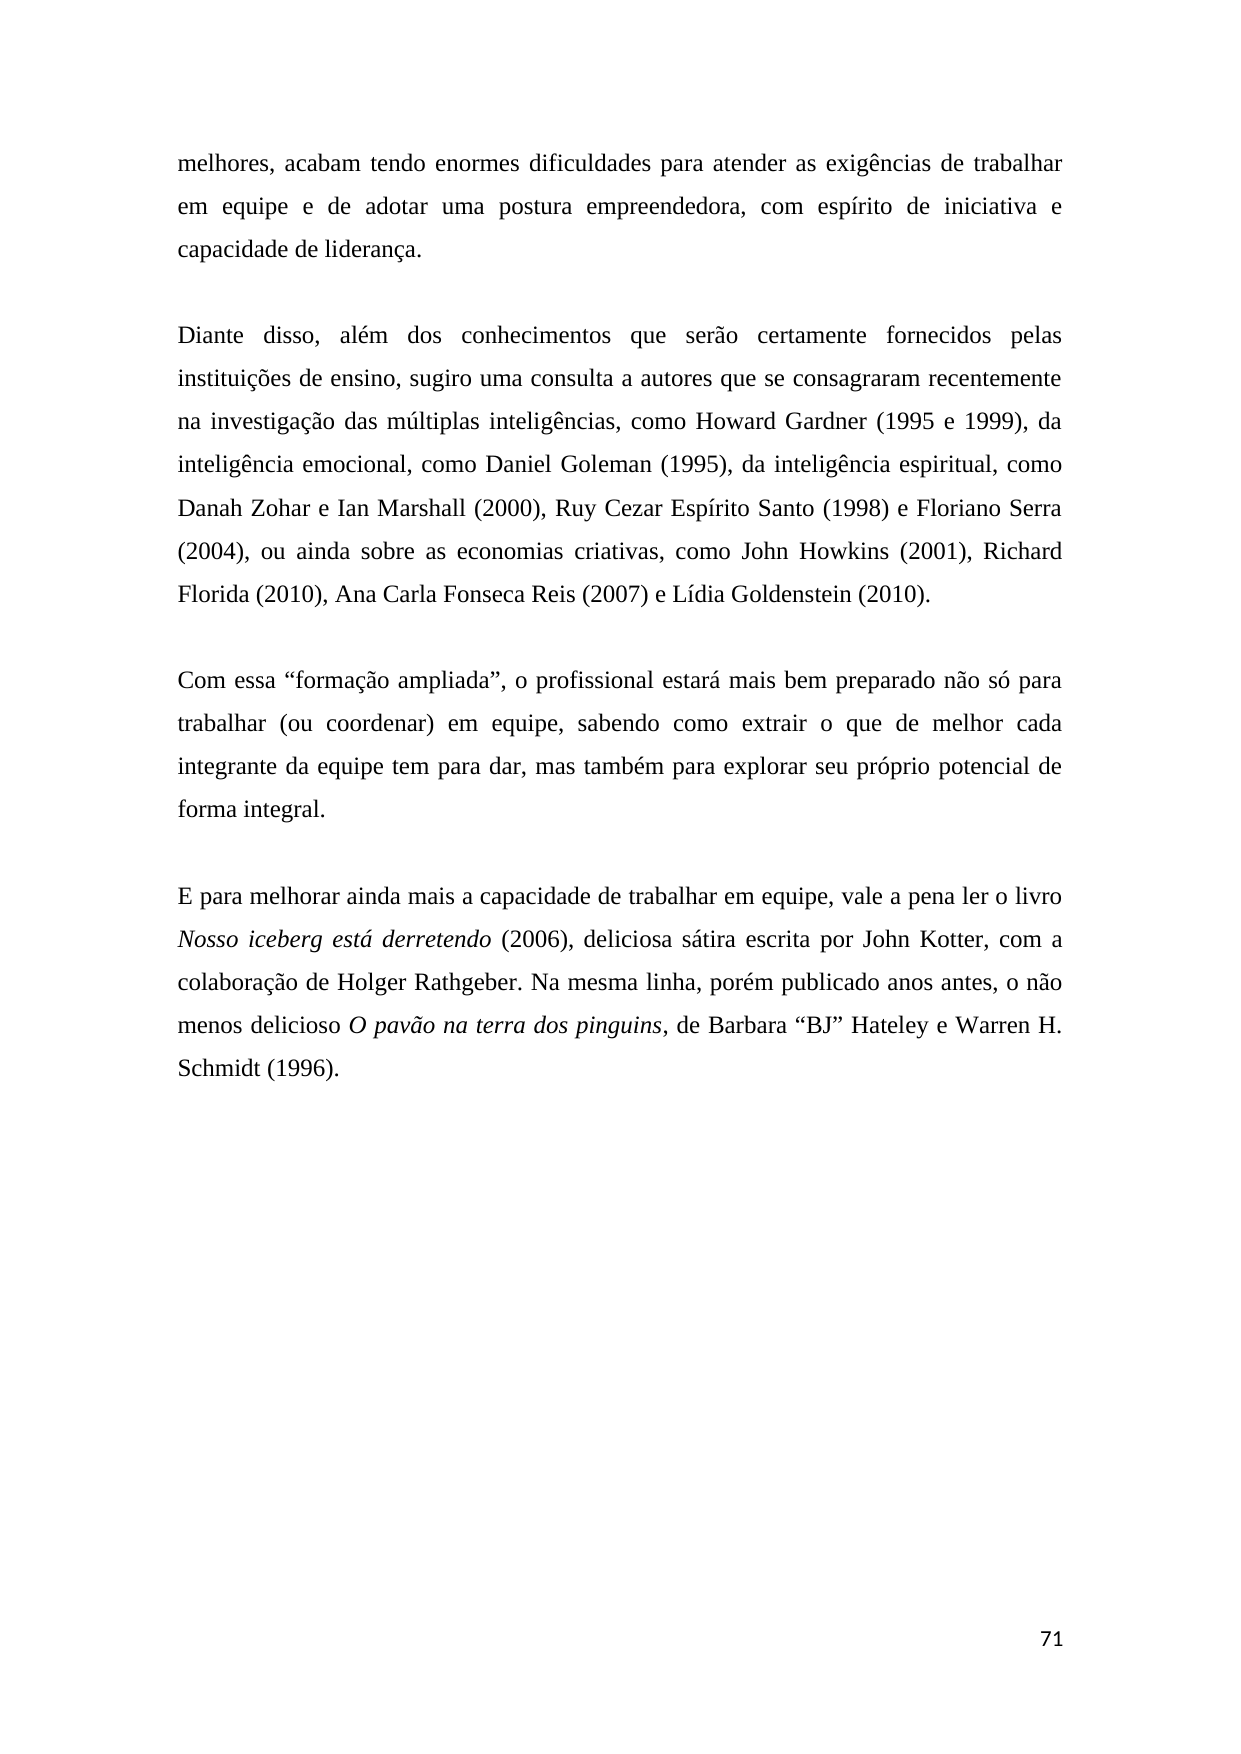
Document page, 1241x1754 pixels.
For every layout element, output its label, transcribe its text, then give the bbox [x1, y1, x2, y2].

text Diante disso, além dos conhecimentos que serão certamente fornecidos pelas instituições de ensino, sugiro uma consulta a autores que se consagraram recentemente na investigação das múltiplas inteligências, como Howard Gardner (1995 e 1999), da inteligência emocional, como Daniel Goleman (1995), da inteligência espiritual, como Danah Zohar e Ian Marshall (2000), Ruy Cezar Espírito Santo (1998) e Floriano Serra (2004), ou ainda sobre as economias criativas, como John Howkins (2001), Richard Florida (2010), Ana Carla Fonseca Reis (2007) e Lídia Goldenstein (2010). [177, 320, 1063, 608]
text E para melhorar ainda mais a capacidade de trabalhar em equipe, vale a pena ler o livro Nosso iceberg está derretendo (2006), deliciosa sátira escrita por John Kotter, com a colaboração de Holger Rathgeber. Na mesma linha, porém publicado anos antes, o não menos delicioso O pavão na terra dos pinguins, de Barbara “BJ” Hateley e Warren H. Schmidt (1996). [177, 881, 1063, 1082]
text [177, 148, 1063, 263]
text Com essa “formação ampliada”, o profissional estará mais bem preparado não só para trabalhar (ou coordenar) em equipe, sabendo como extrair o que de melhor cada integrante da equipe tem para dar, mas também para explorar seu próprio potencial de forma integral. [177, 665, 1063, 823]
